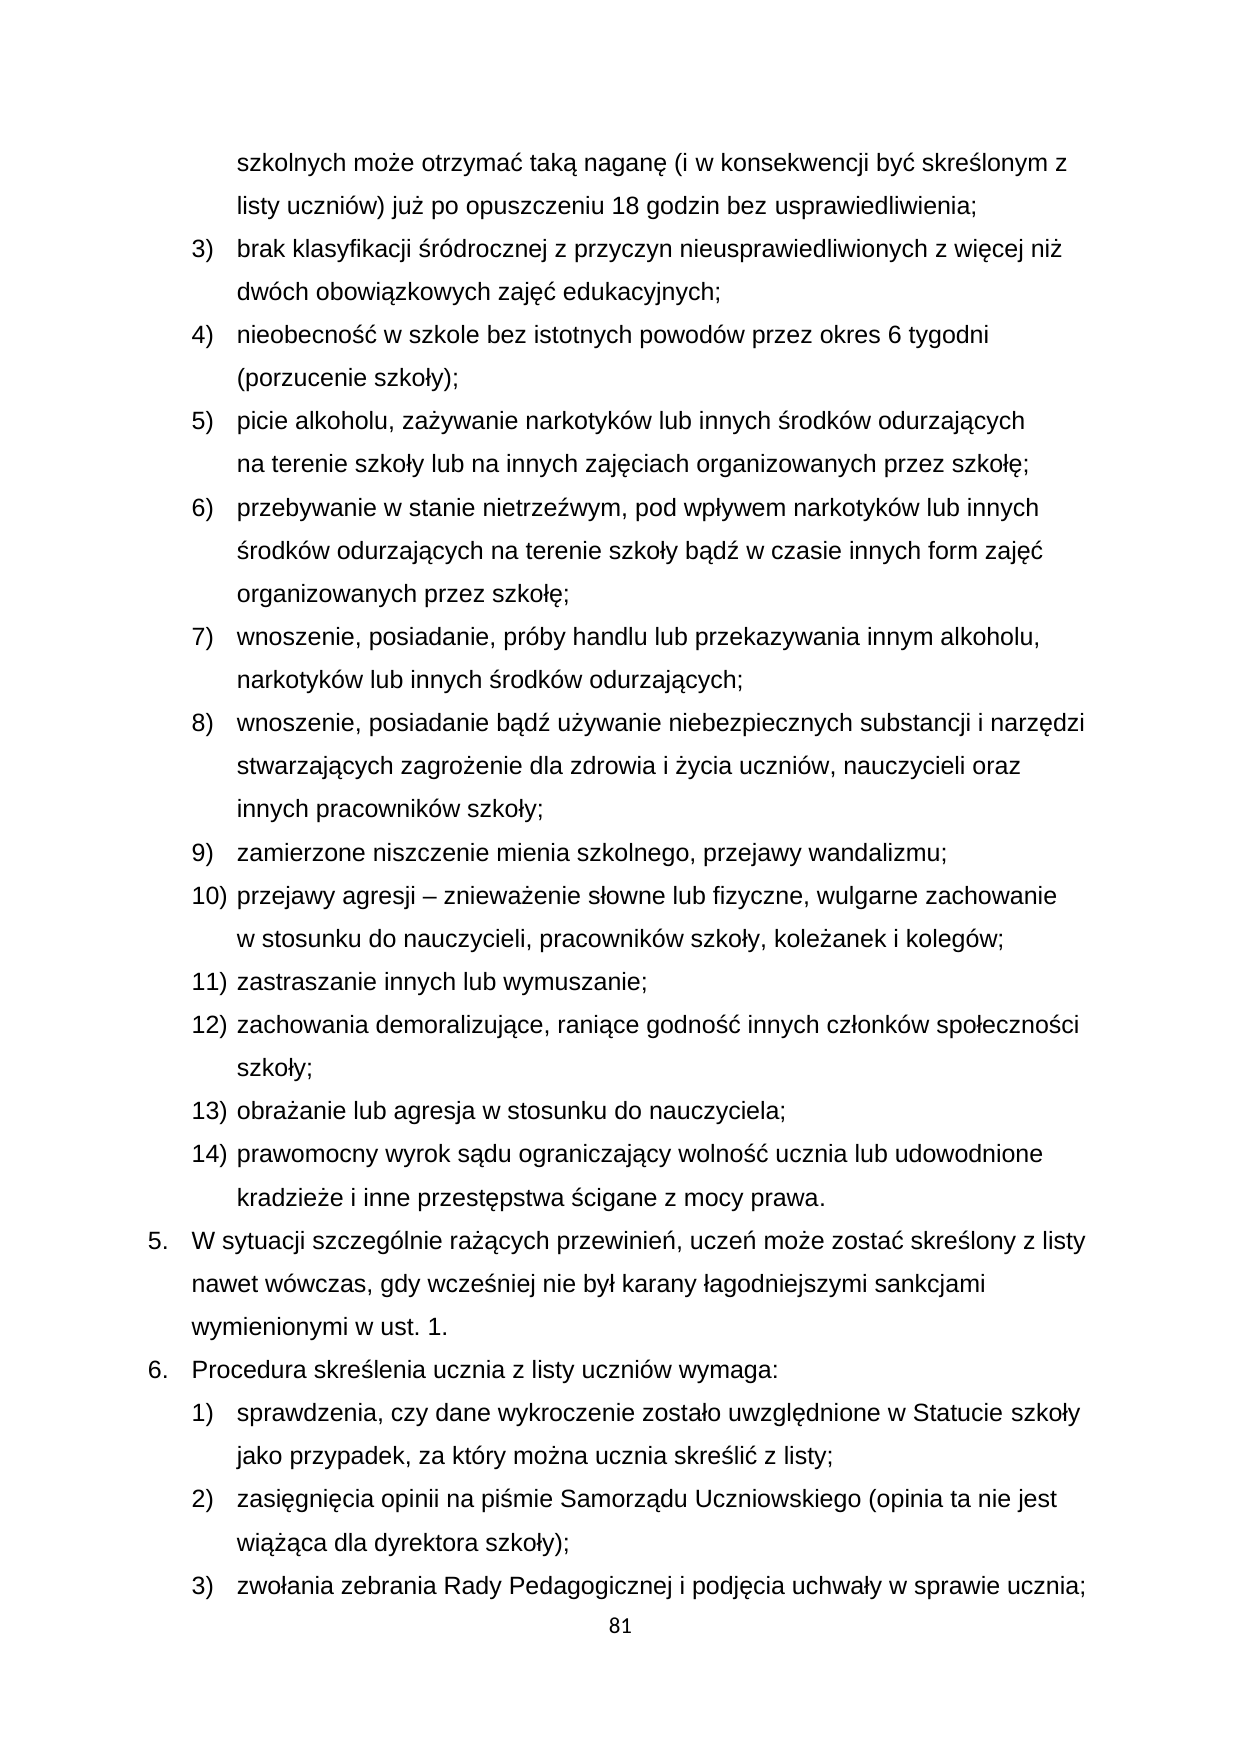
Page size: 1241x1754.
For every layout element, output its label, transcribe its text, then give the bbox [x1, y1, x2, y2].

list picie alkoholu, zażywanie narkotyków lub innych środków odurzających na terenie szkoły lub na innych zajęciach organizowanych przez szkołę; [191, 406, 1093, 478]
list wnoszenie, posiadanie, próby handlu lub przekazywania innym alkoholu, narkotyków lub innych środków odurzających; [191, 622, 1093, 694]
list zamierzone niszczenie mienia szkolnego, przejawy wandalizmu; [191, 838, 1093, 866]
list przejawy agresji – znieważenie słowne lub fizyczne, wulgarne zachowanie w stosunku do nauczycieli, pracowników szkoły, koleżanek i kolegów; [191, 881, 1093, 953]
list sprawdzenia, czy dane wykroczenie zostało uwzględnione w Statucie szkoły jako przypadek, za który można ucznia skreślić z listy; [191, 1398, 1093, 1470]
list W sytuacji szczególnie rażących przewinień, uczeń może zostać skreślony z listy nawet wówczas, gdy wcześniej nie był karany łagodniejszymi sankcjami wymienionymi w ust. 1. [148, 1226, 1093, 1341]
list wnoszenie, posiadanie bądź używanie niebezpiecznych substancji i narzędzi stwarzających zagrożenie dla zdrowia i życia uczniów, nauczycieli oraz innych pracowników szkoły; [191, 708, 1093, 823]
list zastraszanie innych lub wymuszanie; [191, 967, 1093, 996]
list zasięgnięcia opinii na piśmie Samorządu Uczniowskiego (opinia ta nie jest wiążąca dla dyrektora szkoły); [191, 1484, 1093, 1556]
list zachowania demoralizujące, raniące godność innych członków społeczności szkoły; [191, 1010, 1093, 1082]
list Procedura skreślenia ucznia z listy uczniów wymaga: [148, 1355, 1093, 1384]
list brak klasyfikacji śródrocznej z przyczyn nieusprawiedliwionych z więcej niż dwóch obowiązkowych zajęć edukacyjnych; [191, 234, 1093, 306]
list nieobecność w szkole bez istotnych powodów przez okres 6 tygodni (porzucenie szkoły); [191, 320, 1093, 392]
list przebywanie w stanie nietrzeźwym, pod wpływem narkotyków lub innych środków odurzających na terenie szkoły bądź w czasie innych form zajęć organizowanych przez szkołę; [191, 493, 1093, 608]
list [191, 148, 1093, 219]
list obrażanie lub agresja w stosunku do nauczyciela; [191, 1096, 1093, 1125]
list prawomocny wyrok sądu ograniczający wolność ucznia lub udowodnione kradzieże i inne przestępstwa ścigane z mocy prawa. [191, 1139, 1093, 1211]
list zwołania zebrania Rady Pedagogicznej i podjęcia uchwały w sprawie ucznia; [191, 1571, 1093, 1599]
